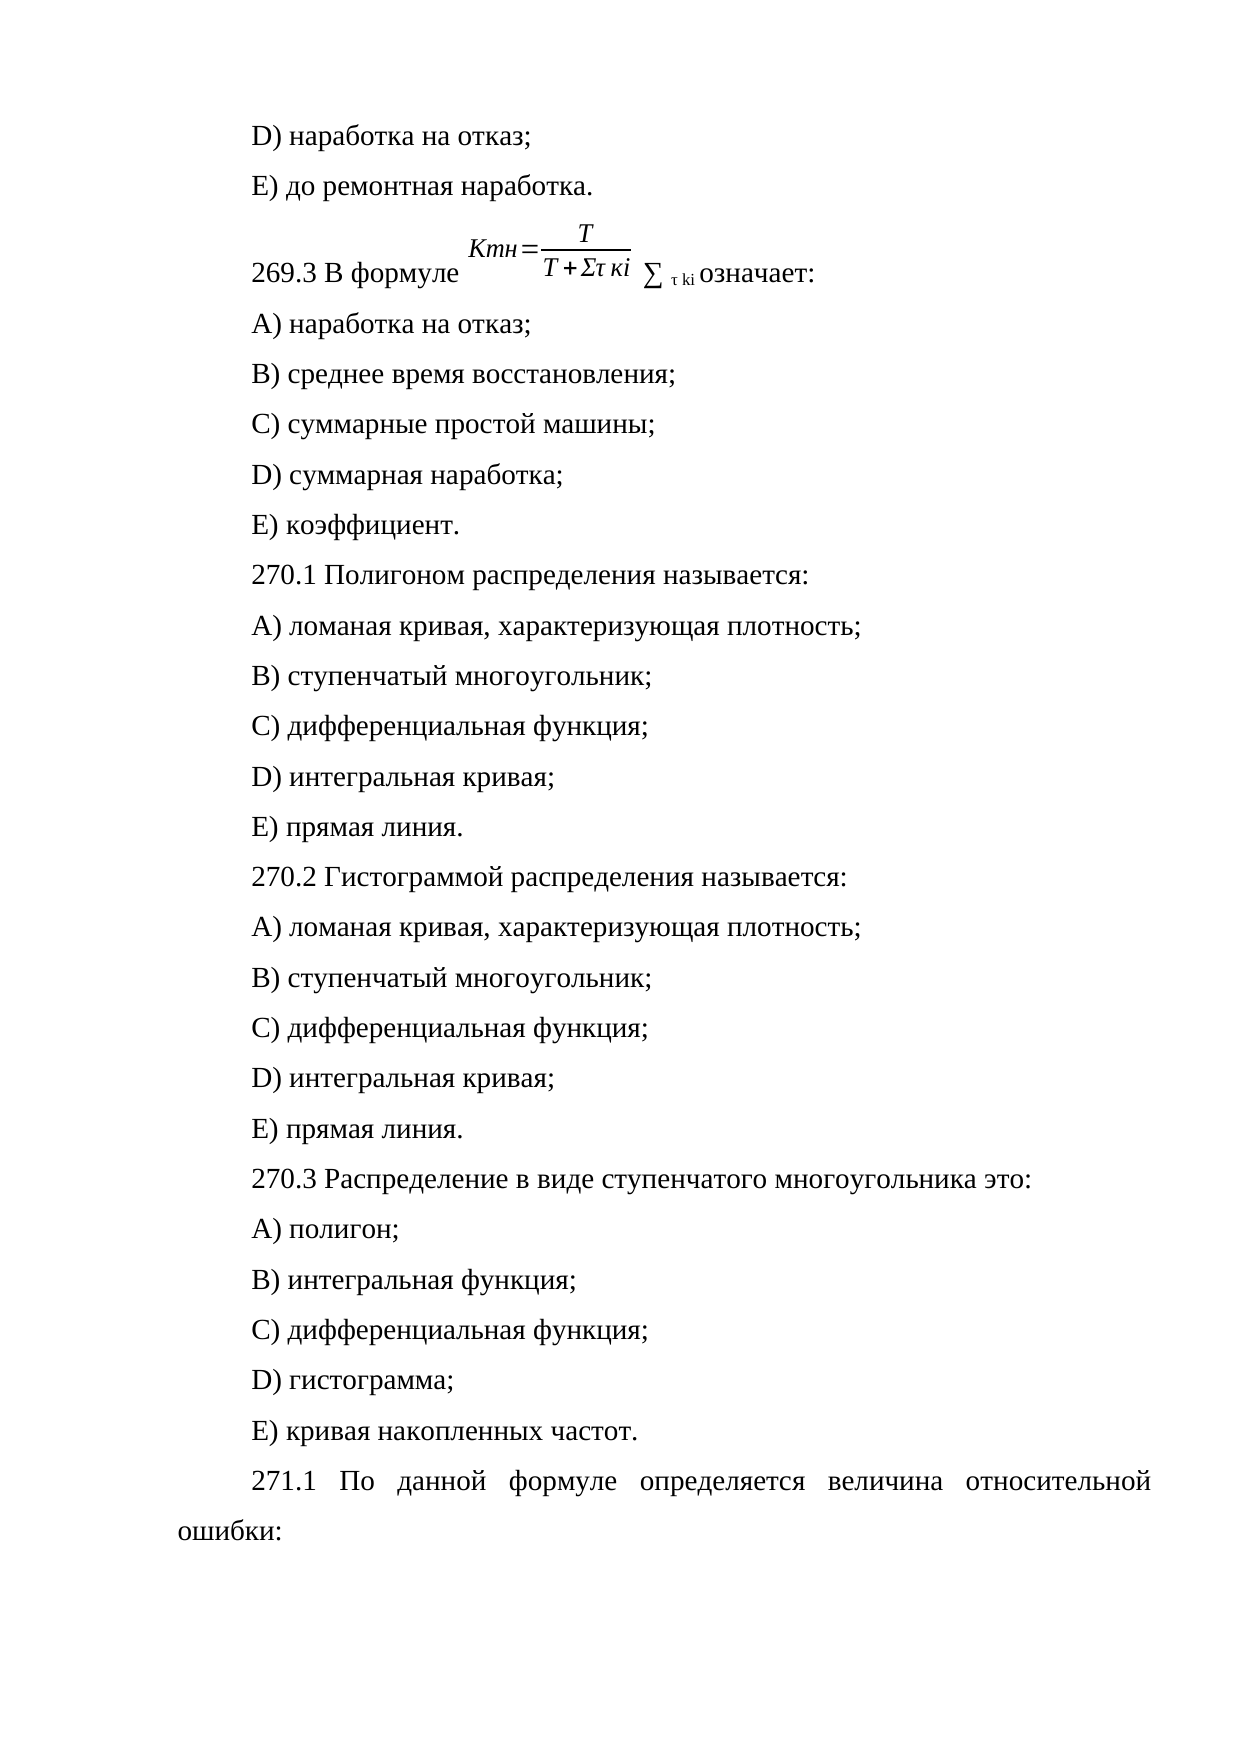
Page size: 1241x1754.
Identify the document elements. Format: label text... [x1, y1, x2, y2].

text E) прямая линия. [177, 809, 1152, 842]
text C) суммарные простой машины; [177, 406, 1152, 440]
text E) кривая накопленных частот. [177, 1413, 1152, 1446]
text 270.1 Полигоном распределения называется: [177, 557, 1152, 591]
text 269.3 В формуле ∑ τ ki означает: [177, 219, 1152, 289]
text 270.2 Гистограммой распределения называется: [177, 859, 1152, 893]
text A) ломаная кривая, характеризующая плотность; [177, 909, 1152, 943]
text C) дифференциальная функция; [177, 708, 1152, 742]
text C) дифференциальная функция; [177, 1010, 1152, 1044]
text B) интегральная функция; [177, 1262, 1152, 1295]
text D) интегральная кривая; [177, 1061, 1152, 1094]
text 271.1 По данной формуле определяется величина относительной ошибки: [177, 1463, 1152, 1547]
text E) до ремонтная наработка. [177, 168, 1152, 202]
text E) коэффициент. [177, 507, 1152, 541]
text A) наработка на отказ; [177, 306, 1152, 339]
text 270.3 Распределение в виде ступенчатого многоугольника это: [177, 1161, 1152, 1195]
text D) гистограмма; [177, 1362, 1152, 1396]
text C) дифференциальная функция; [177, 1312, 1152, 1346]
text D) суммарная наработка; [177, 457, 1152, 490]
text B) ступенчатый многоугольник; [177, 960, 1152, 993]
text A) ломаная кривая, характеризующая плотность; [177, 608, 1152, 641]
text A) полигон; [177, 1211, 1152, 1245]
text D) наработка на отказ; [177, 118, 1152, 152]
text D) интегральная кривая; [177, 759, 1152, 792]
text B) ступенчатый многоугольник; [177, 658, 1152, 692]
text B) среднее время восстановления; [177, 356, 1152, 390]
text E) прямая линия. [177, 1111, 1152, 1144]
